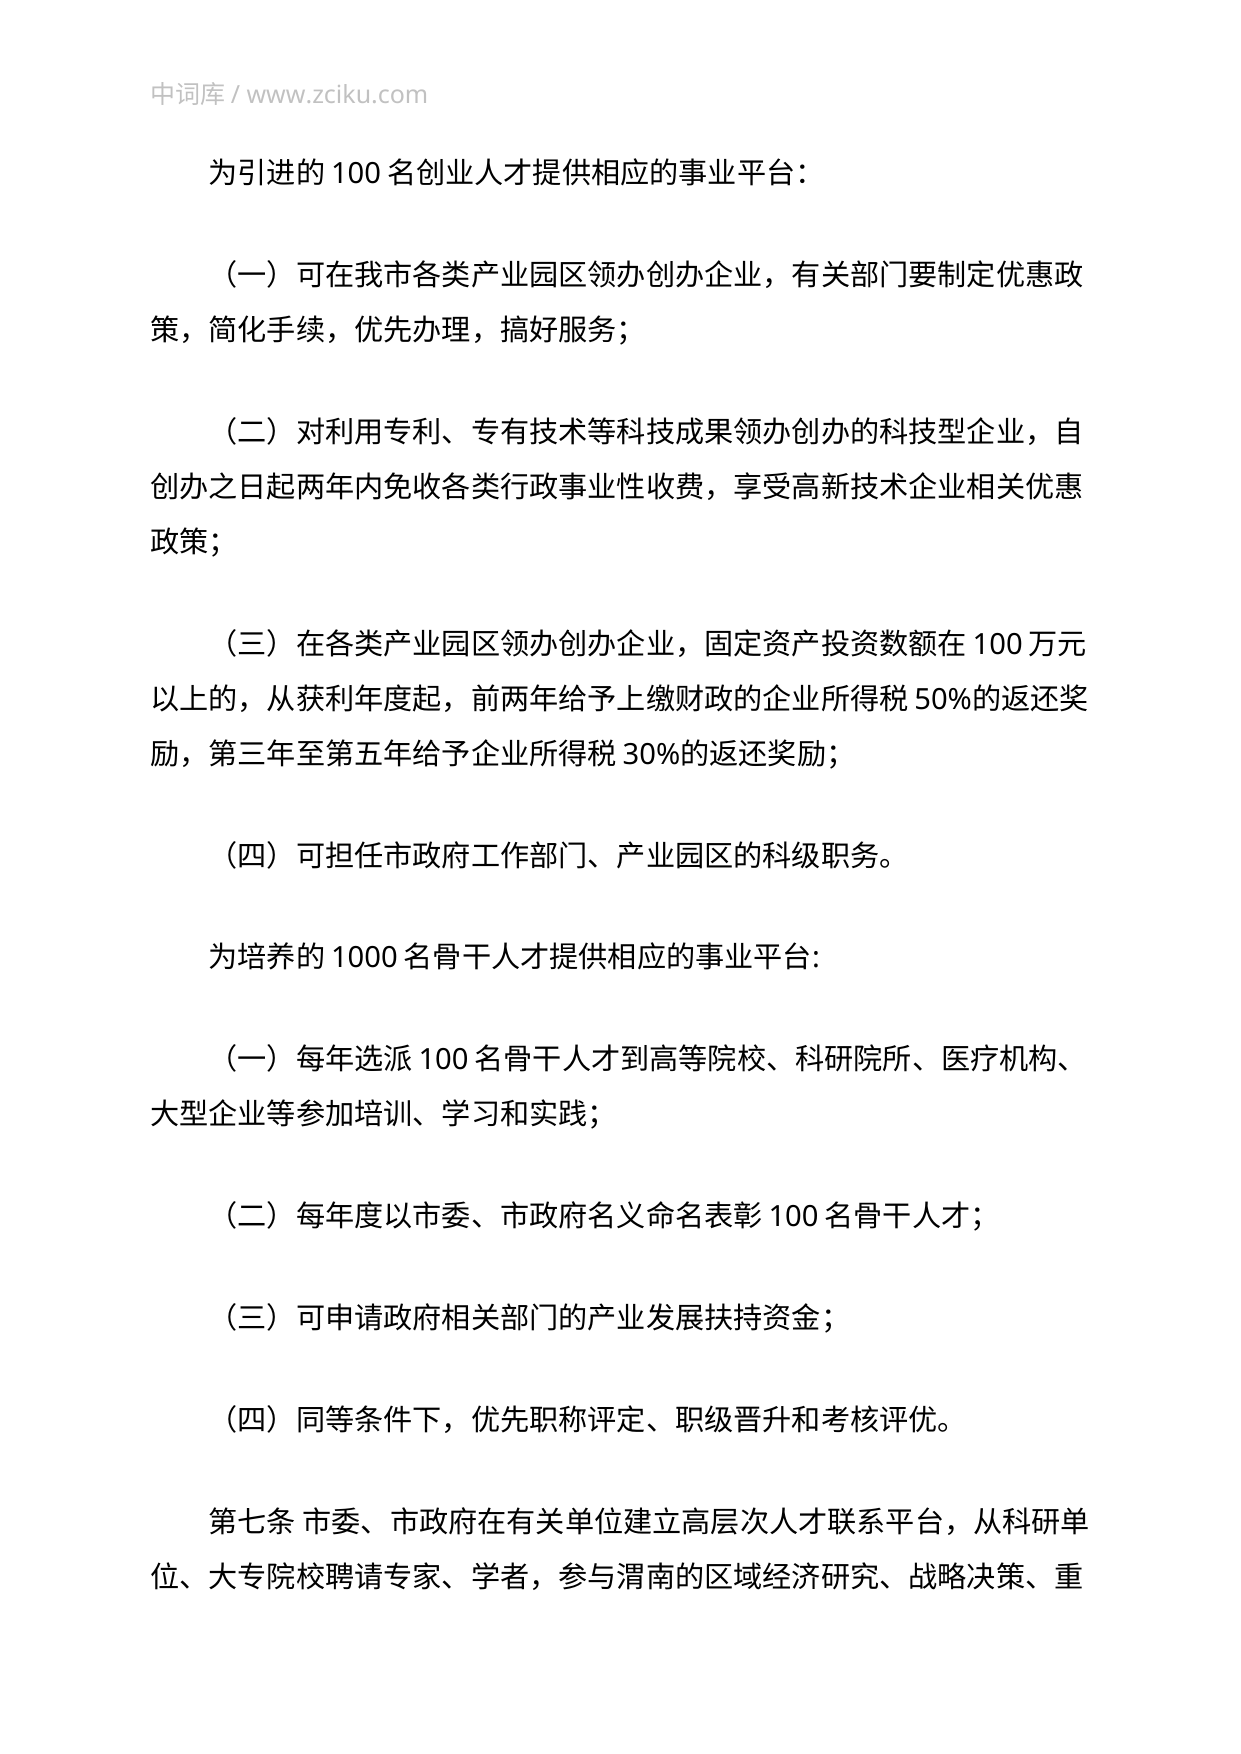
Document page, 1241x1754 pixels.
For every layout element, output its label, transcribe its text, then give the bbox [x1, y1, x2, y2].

text （二）对利用专利、专有技术等科技成果领办创办的科技型企业，自创办之日起两年内免收各类行政事业性收费，享受高新技术企业相关优惠政策； [150, 409, 1090, 561]
text （三）在各类产业园区领办创办企业，固定资产投资数额在100万元以上的，从获利年度起，前两年给予上缴财政的企业所得税50%的返还奖励，第三年至第五年给予企业所得税30%的返还奖励； [150, 620, 1090, 773]
text （三）可申请政府相关部门的产业发展扶持资金； [150, 1295, 1090, 1337]
text （四）同等条件下，优先职称评定、职级晋升和考核评优。 [150, 1396, 1090, 1439]
text （一）每年选派100名骨干人才到高等院校、科研院所、医疗机构、大型企业等参加培训、学习和实践； [150, 1036, 1090, 1133]
text （二）每年度以市委、市政府名义命名表彰100名骨干人才； [150, 1193, 1090, 1235]
text （一）可在我市各类产业园区领办创办企业，有关部门要制定优惠政策，简化手续，优先办理，搞好服务； [150, 252, 1090, 349]
text 为引进的100名创业人才提供相应的事业平台： [150, 150, 1090, 192]
text （四）可担任市政府工作部门、产业园区的科级职务。 [150, 832, 1090, 874]
text 为培养的1000名骨干人才提供相应的事业平台: [150, 934, 1090, 976]
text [150, 1498, 1090, 1595]
